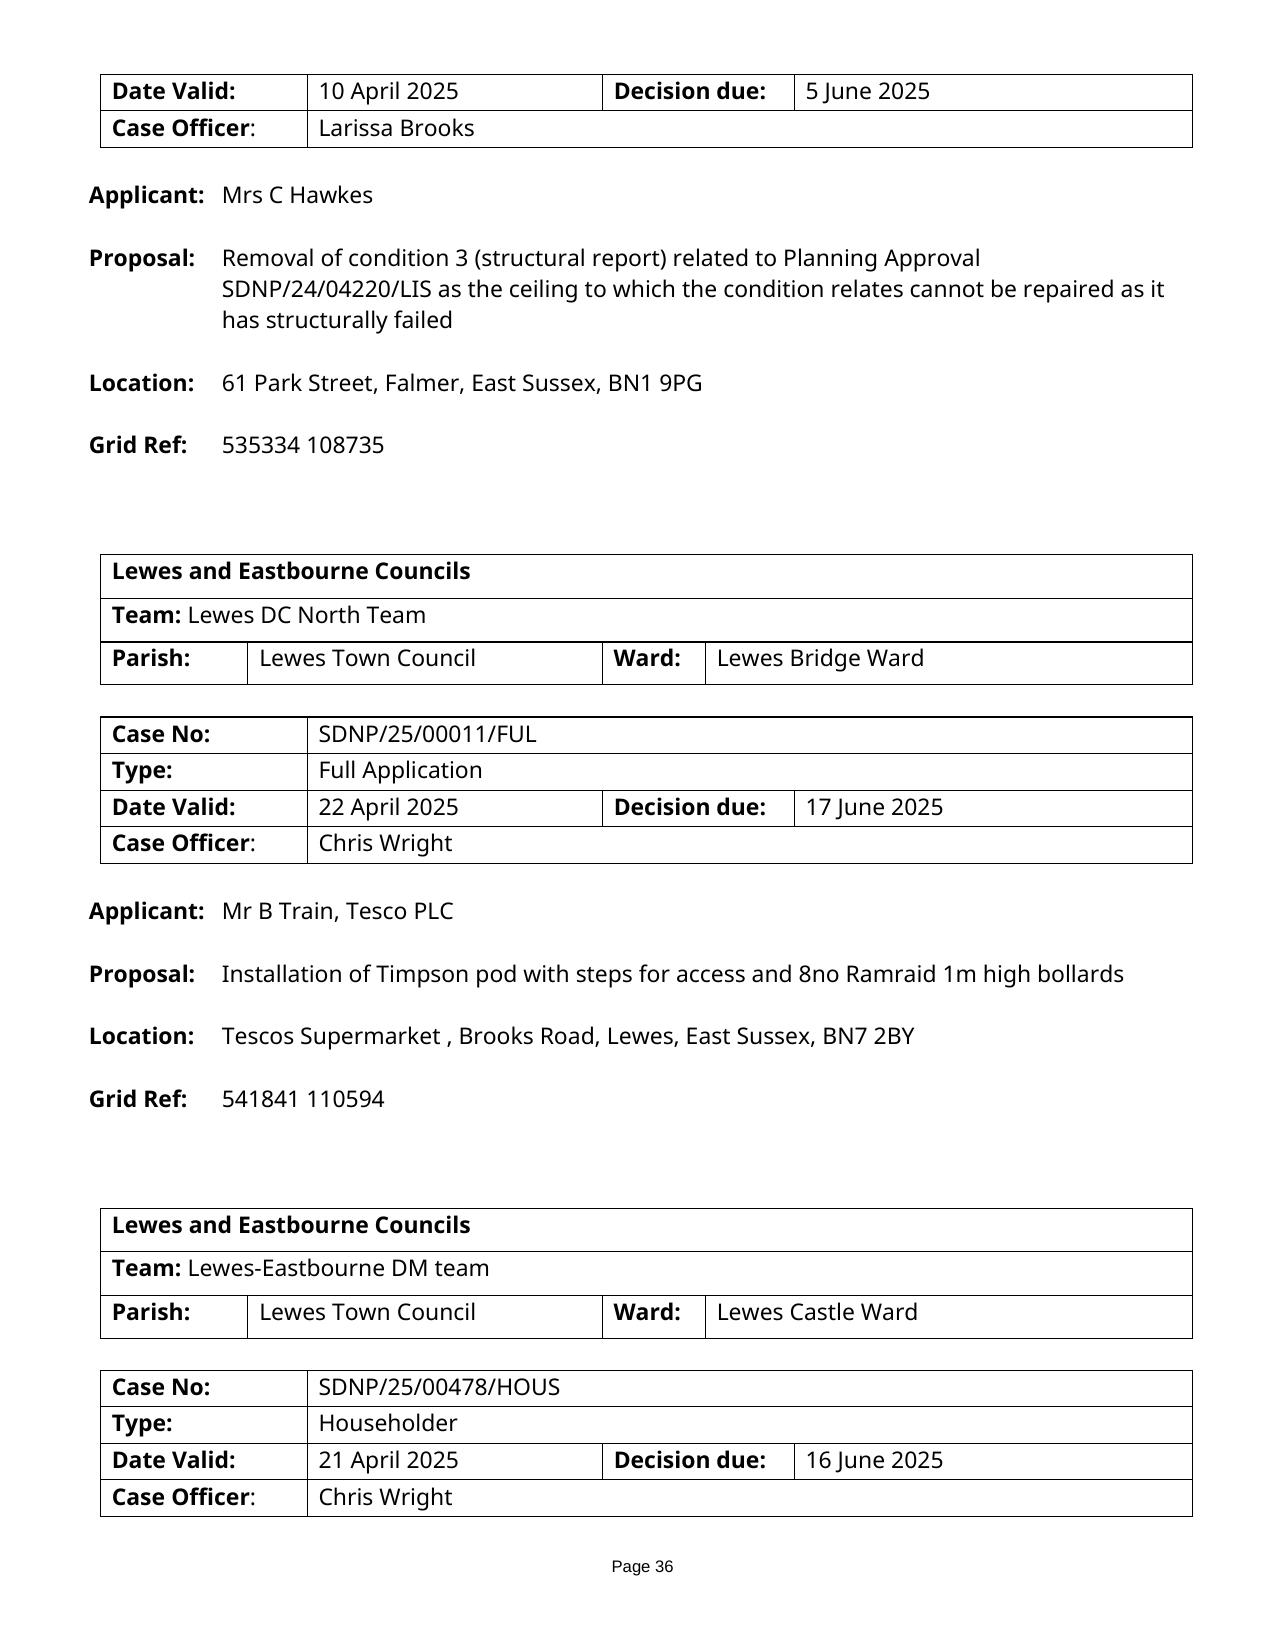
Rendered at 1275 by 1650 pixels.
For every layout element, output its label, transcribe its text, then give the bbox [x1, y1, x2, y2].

table_cell Chris Wright [308, 1480, 1192, 1516]
table_header Lewes and Eastbourne Councils [101, 1209, 1192, 1251]
table_cell Team: Lewes-Eastbourne DM team [101, 1252, 1192, 1294]
table_cell Case Officer: [101, 1480, 307, 1516]
text Location: Tescos Supermarket , Brooks Road, Lewes, East Sussex, BN7 2BY [89, 1020, 1196, 1051]
text Location: 61 Park Street, Falmer, East Sussex, BN1 9PG [89, 367, 1196, 398]
table_header SDNP/25/00478/HOUS [308, 1371, 1192, 1406]
table_cell Case Officer: [101, 827, 307, 863]
table_cell Ward: [603, 643, 705, 684]
table_cell 17 June 2025 [795, 791, 1192, 826]
table_cell 16 June 2025 [795, 1444, 1192, 1479]
table_header Lewes and Eastbourne Councils [101, 555, 1192, 598]
table_cell 22 April 2025 [308, 791, 602, 826]
table_header Case No: [101, 1371, 307, 1406]
table_cell Full Application [308, 754, 1192, 789]
table_cell Lewes Town Council [248, 643, 602, 684]
text Proposal: Removal of condition 3 (structural report) related to Planning Approval SDNP/24/04220/LIS as the ceiling to which the condition relates cannot be repaired as it has structurally failed [89, 242, 1196, 336]
table_header SDNP/25/00011/FUL [308, 718, 1192, 753]
table_cell 5 June 2025 [795, 75, 1192, 110]
table_cell Parish: [101, 643, 247, 684]
table_cell Date Valid: [101, 75, 307, 110]
text Proposal: Installation of Timpson pod with steps for access and 8no Ramraid 1m high bollards [89, 957, 1196, 989]
text Applicant: Mr B Train, Tesco PLC [89, 895, 1196, 926]
table_header Case No: [101, 718, 307, 753]
text Applicant: Mrs C Hawkes [89, 179, 1196, 211]
table_cell Larissa Brooks [308, 111, 1192, 147]
table_cell Chris Wright [308, 827, 1192, 863]
table_cell Parish: [101, 1296, 247, 1337]
text Grid Ref: 535334 108735 [89, 429, 1196, 461]
table_cell Date Valid: [101, 791, 307, 826]
table_cell Decision due: [603, 791, 794, 826]
text Grid Ref: 541841 110594 [89, 1082, 1196, 1114]
table_cell Householder [308, 1407, 1192, 1443]
table_cell Decision due: [603, 1444, 794, 1479]
table_cell Lewes Bridge Ward [706, 643, 1192, 684]
table_cell Team: Lewes DC North Team [101, 599, 1192, 641]
table_cell 21 April 2025 [308, 1444, 602, 1479]
table_cell Lewes Town Council [248, 1296, 602, 1337]
table_cell Type: [101, 754, 307, 789]
table_cell Decision due: [603, 75, 794, 110]
table_cell Case Officer: [101, 111, 307, 147]
table_cell Ward: [603, 1296, 705, 1337]
table_cell Lewes Castle Ward [706, 1296, 1192, 1337]
table_cell 10 April 2025 [308, 75, 602, 110]
table_cell Type: [101, 1407, 307, 1443]
table_cell Date Valid: [101, 1444, 307, 1479]
